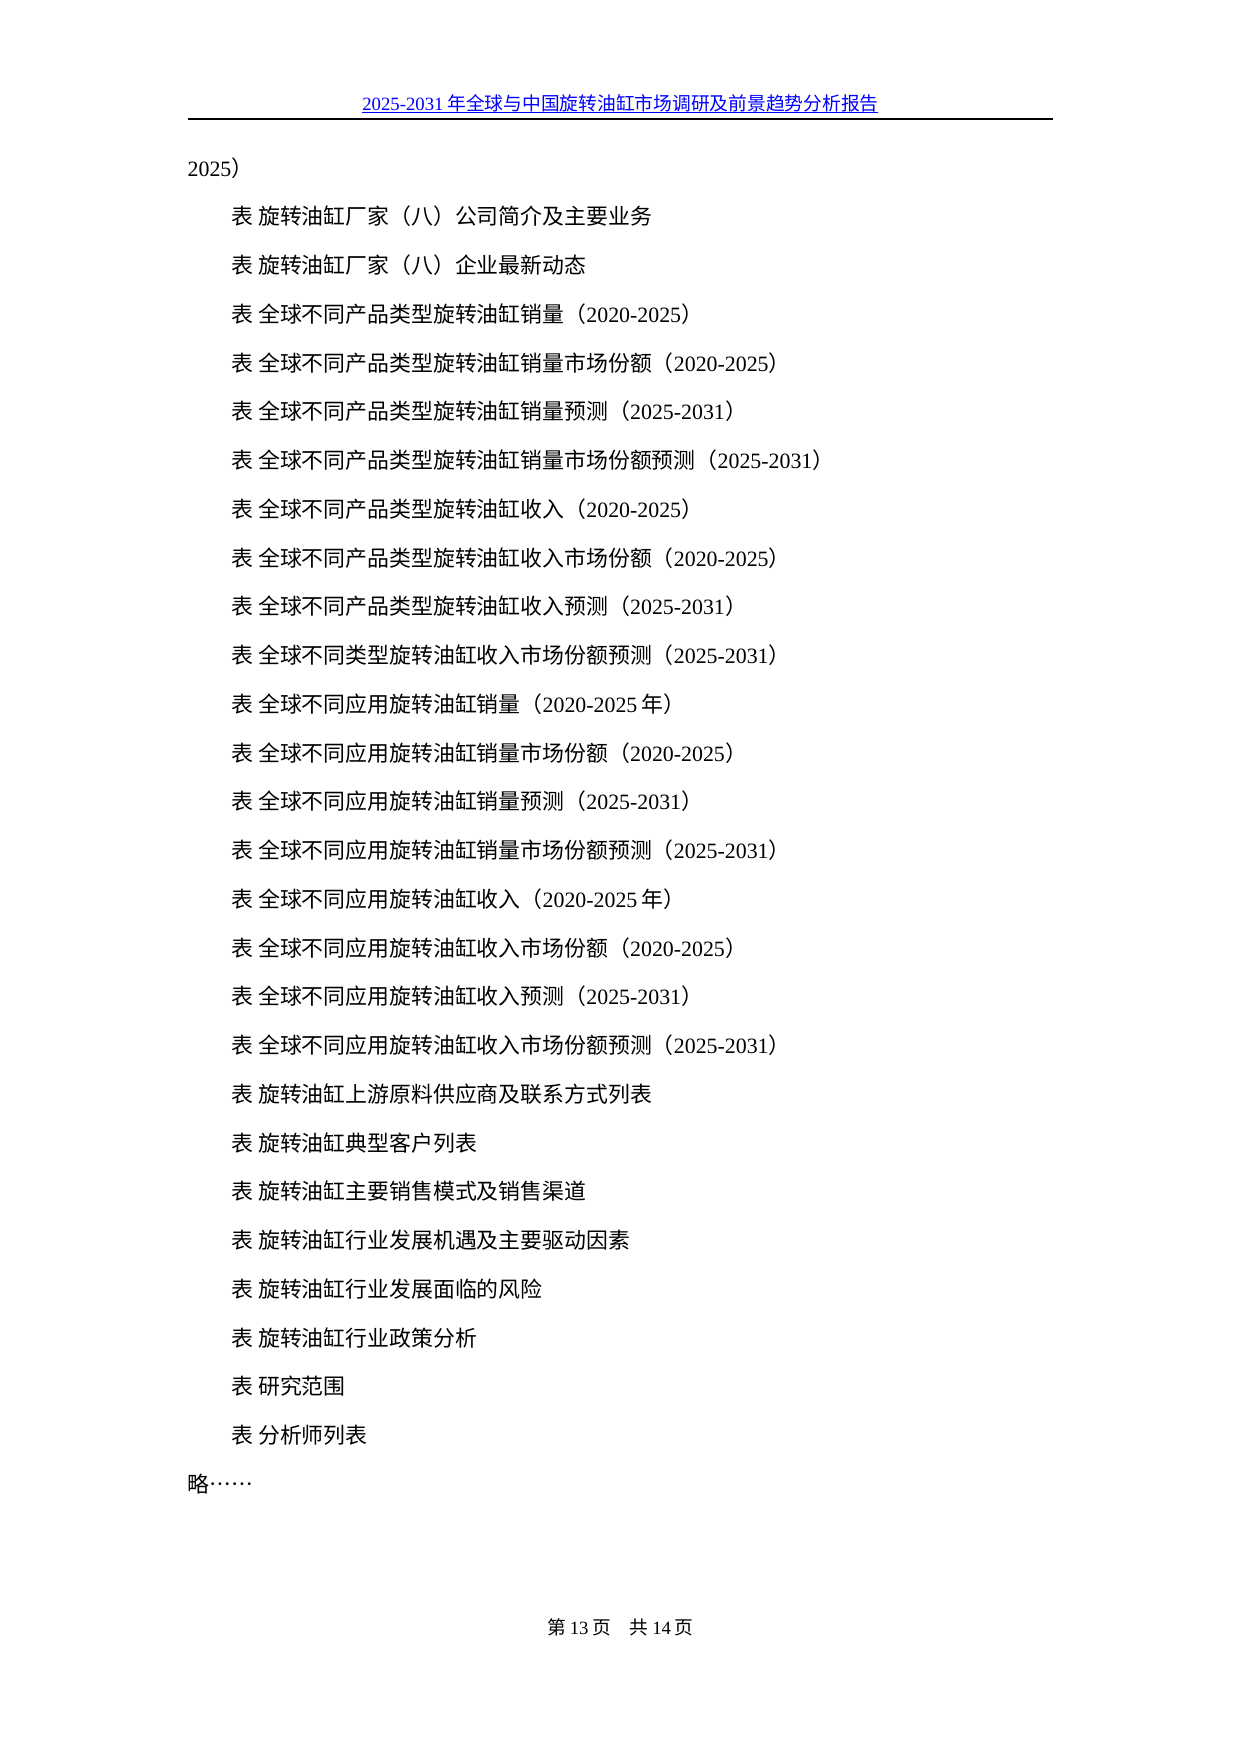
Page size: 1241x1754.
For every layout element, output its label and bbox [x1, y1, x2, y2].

text [187, 150, 1053, 1499]
